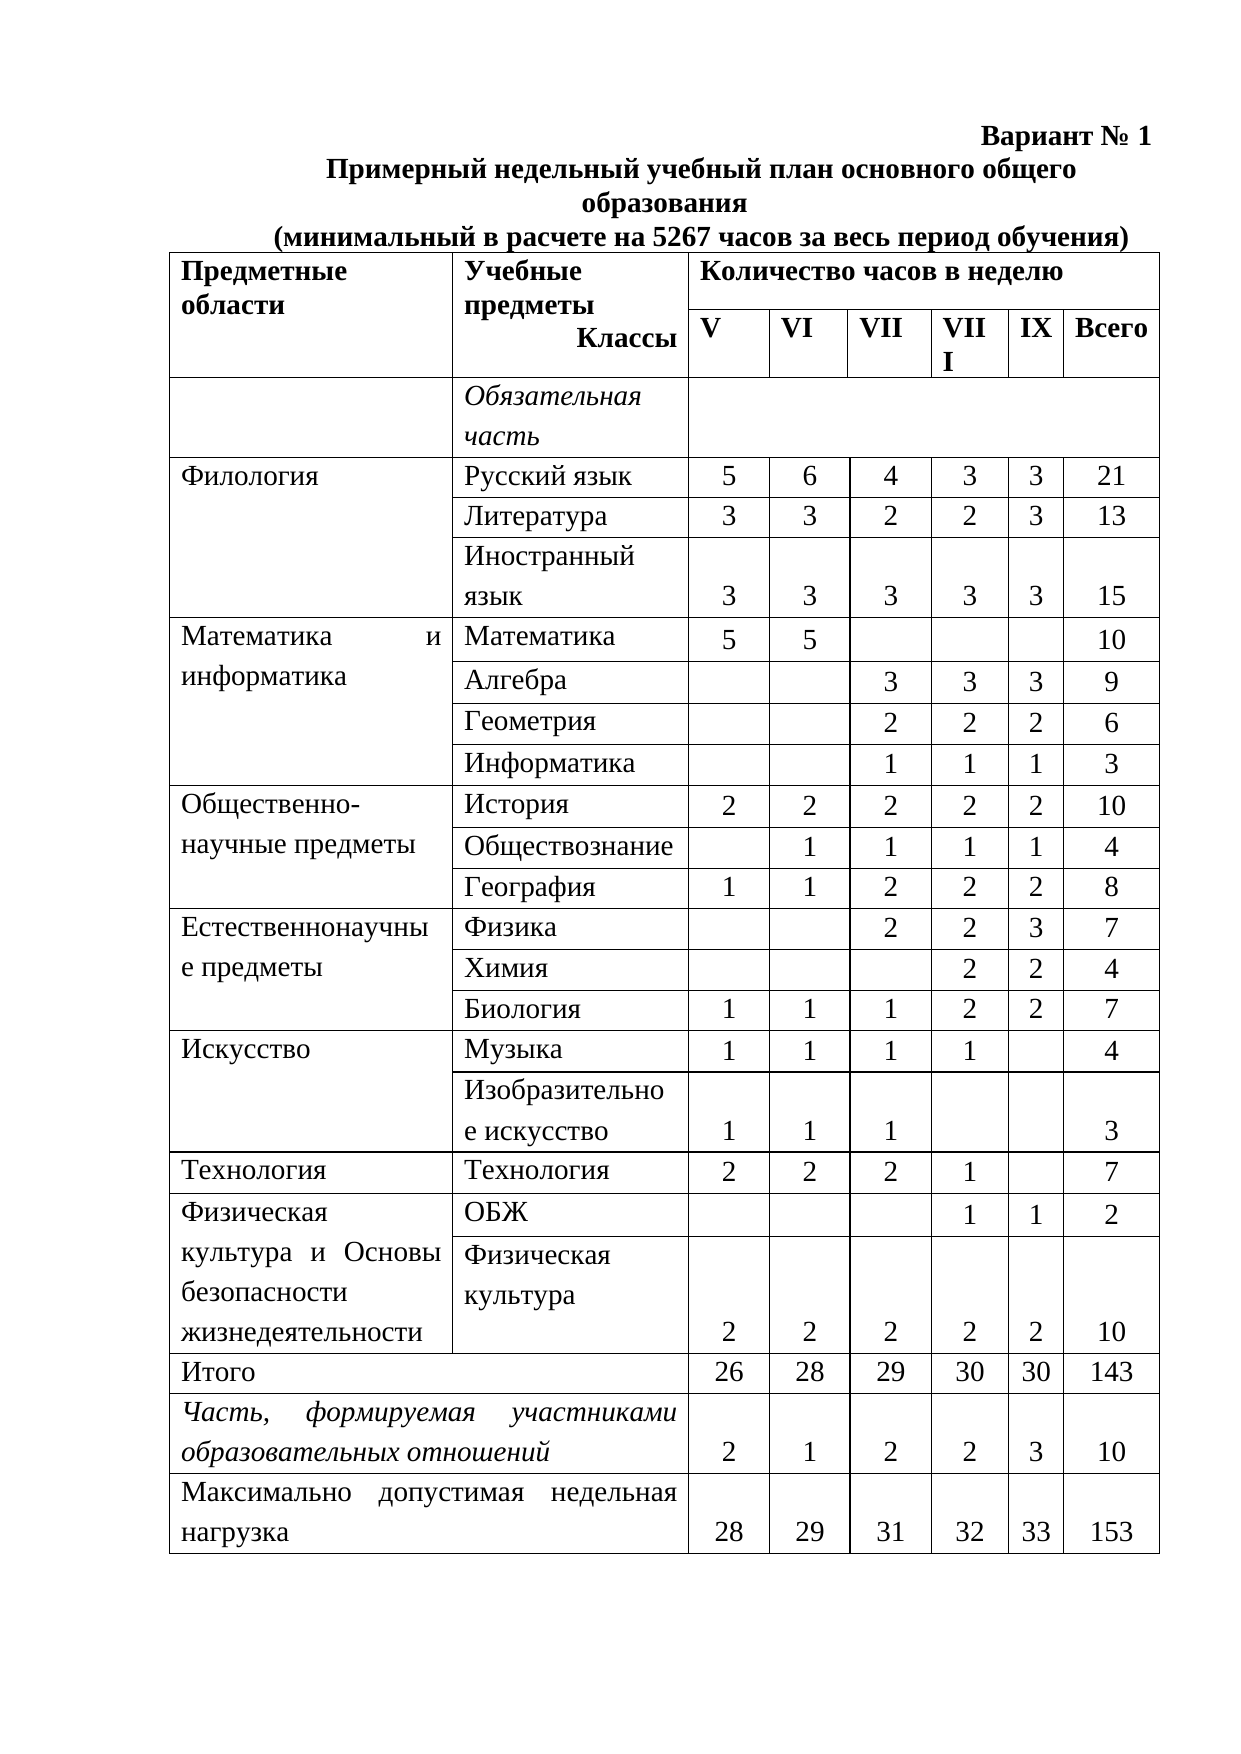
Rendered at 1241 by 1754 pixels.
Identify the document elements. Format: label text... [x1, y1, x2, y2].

table_cell 31 [851, 1474, 931, 1553]
table_cell 1 [851, 991, 931, 1030]
table_cell Общественно-научные предметы [170, 786, 452, 908]
table_cell 2 [770, 1237, 849, 1353]
table_cell 6 [1064, 704, 1159, 744]
table_cell 3 [1009, 909, 1063, 949]
table_cell 1 [689, 1031, 769, 1071]
table_cell Химия [453, 950, 688, 990]
table_cell Информатика [453, 745, 688, 785]
table_cell 3 [851, 538, 931, 617]
table_cell IX [1009, 310, 1063, 377]
table_cell 15 [1064, 538, 1159, 617]
table_cell 1 [932, 745, 1008, 785]
table_cell 2 [932, 786, 1008, 827]
table_cell Биология [453, 991, 688, 1030]
table_cell Русский язык [453, 458, 688, 497]
table_cell Физическая культура [453, 1237, 688, 1353]
table_cell 2 [932, 1394, 1008, 1473]
table_cell География [453, 869, 688, 908]
table_cell 3 [932, 458, 1008, 497]
table_cell 2 [1009, 1237, 1063, 1353]
table_cell 21 [1064, 458, 1159, 497]
table_cell Изобразительное искусство [453, 1073, 688, 1151]
table_cell 1 [1009, 745, 1063, 785]
table_cell 1 [932, 1153, 1008, 1193]
table_cell История [453, 786, 688, 827]
table_cell 28 [770, 1354, 849, 1393]
table_cell 2 [1009, 869, 1063, 908]
table_cell 2 [932, 1237, 1008, 1353]
table_cell 8 [1064, 869, 1159, 908]
table_cell 2 [851, 1394, 931, 1473]
table_cell 3 [1009, 662, 1063, 702]
text Вариант № 1 [177, 118, 1152, 152]
table_cell 1 [689, 869, 769, 908]
table_cell 4 [1064, 1031, 1159, 1071]
table_cell [1009, 1153, 1063, 1193]
table_cell 29 [851, 1354, 931, 1393]
table_cell 1 [932, 1194, 1008, 1236]
table_cell Всего [1064, 310, 1159, 377]
table_cell 5 [689, 458, 769, 497]
table_cell 1 [689, 991, 769, 1030]
table_cell 2 [1064, 1194, 1159, 1236]
table_cell [932, 618, 1008, 661]
table_cell 2 [932, 704, 1008, 744]
table_cell [1009, 618, 1063, 661]
table_cell 2 [1009, 991, 1063, 1030]
table_cell [689, 1194, 769, 1236]
table_cell [689, 828, 769, 868]
table_cell 1 [1009, 828, 1063, 868]
table_cell [770, 1194, 849, 1236]
table_cell Музыка [453, 1031, 688, 1071]
table_cell [770, 950, 849, 990]
table_cell Максимально допустимая недельная нагрузка [170, 1474, 688, 1553]
table_cell 1 [1009, 1194, 1063, 1236]
table_cell 29 [770, 1474, 849, 1553]
table_cell 1 [770, 1394, 849, 1473]
table_cell Итого [170, 1354, 688, 1393]
table_cell 2 [932, 498, 1008, 537]
table_cell 10 [1064, 1237, 1159, 1353]
table_cell 2 [932, 909, 1008, 949]
table_cell 10 [1064, 1394, 1159, 1473]
table_cell 3 [689, 498, 769, 537]
table_cell 3 [932, 662, 1008, 702]
table_cell 2 [932, 991, 1008, 1030]
table_cell 3 [1009, 458, 1063, 497]
table_cell 13 [1064, 498, 1159, 537]
table_cell 3 [1064, 745, 1159, 785]
table_cell Математика и информатика [170, 618, 452, 785]
table_cell 3 [1009, 1394, 1063, 1473]
table_cell 1 [851, 828, 931, 868]
table_cell 10 [1064, 618, 1159, 661]
table_cell 2 [1009, 950, 1063, 990]
table_cell 1 [851, 1031, 931, 1071]
table_cell 2 [770, 786, 849, 827]
table_header Предметные области [170, 253, 452, 377]
table_cell Геометрия [453, 704, 688, 744]
table_cell 26 [689, 1354, 769, 1393]
table_cell 1 [932, 828, 1008, 868]
table_cell 153 [1064, 1474, 1159, 1553]
table_cell 2 [1009, 786, 1063, 827]
table_cell 4 [1064, 950, 1159, 990]
table_cell 2 [932, 950, 1008, 990]
table_cell 2 [689, 786, 769, 827]
table_cell 2 [851, 869, 931, 908]
text (минимальный в расчете на 5267 часов за весь период обучения) [177, 219, 1152, 252]
table_cell 2 [851, 786, 931, 827]
table_cell 1 [932, 1031, 1008, 1071]
table_cell 2 [851, 704, 931, 744]
table_cell 2 [851, 1237, 931, 1353]
table_cell [1009, 1031, 1063, 1071]
table_cell 2 [689, 1153, 769, 1193]
table_cell [689, 745, 769, 785]
table_cell 1 [689, 1073, 769, 1151]
table_cell [689, 378, 1159, 457]
table_cell Физическая культура и Основы безопасности жизнедеятельности [170, 1194, 452, 1353]
table_cell 2 [851, 909, 931, 949]
table_cell 4 [1064, 828, 1159, 868]
table_cell [932, 1073, 1008, 1151]
table_cell Искусство [170, 1031, 452, 1151]
table_cell [689, 704, 769, 744]
table_cell V [689, 310, 769, 377]
table_cell 32 [932, 1474, 1008, 1553]
table_cell 1 [770, 1031, 849, 1071]
table_cell 3 [1009, 498, 1063, 537]
table_cell [689, 909, 769, 949]
table_cell [770, 909, 849, 949]
table_cell 143 [1064, 1354, 1159, 1393]
table_cell Обязательная часть [453, 378, 688, 457]
table_cell Обществознание [453, 828, 688, 868]
table_cell Филология [170, 458, 452, 617]
table_cell 7 [1064, 991, 1159, 1030]
table_cell [770, 745, 849, 785]
table_cell 2 [851, 1153, 931, 1193]
table_cell 2 [851, 498, 931, 537]
table_cell Технология [170, 1153, 452, 1193]
table_cell Технология [453, 1153, 688, 1193]
table_cell 30 [1009, 1354, 1063, 1393]
table_cell [170, 378, 452, 457]
table_cell 9 [1064, 662, 1159, 702]
table_cell 3 [770, 498, 849, 537]
table_cell 7 [1064, 1153, 1159, 1193]
table_cell 1 [770, 828, 849, 868]
table_cell 3 [1064, 1073, 1159, 1151]
table_cell 2 [770, 1153, 849, 1193]
table_cell [770, 662, 849, 702]
table_cell [1009, 1073, 1063, 1151]
table_cell VII [848, 310, 931, 377]
table_header Учебные предметы Классы [453, 253, 688, 377]
table_cell Алгебра [453, 662, 688, 702]
table_cell 3 [689, 538, 769, 617]
table_cell 2 [1009, 704, 1063, 744]
table_cell 5 [770, 618, 849, 661]
table_cell 3 [770, 538, 849, 617]
table_cell 7 [1064, 909, 1159, 949]
table_cell Естественнонаучные предметы [170, 909, 452, 1030]
table_cell 1 [851, 1073, 931, 1151]
table_cell [689, 950, 769, 990]
table_cell VI [770, 310, 847, 377]
table_cell Литература [453, 498, 688, 537]
table_cell ОБЖ [453, 1194, 688, 1236]
table_cell Математика [453, 618, 688, 661]
table_cell 3 [932, 538, 1008, 617]
table_cell 5 [689, 618, 769, 661]
table_cell [851, 618, 931, 661]
table_cell 30 [932, 1354, 1008, 1393]
table_cell 6 [770, 458, 849, 497]
table_cell 1 [770, 991, 849, 1030]
table_cell VIII [932, 310, 1008, 377]
text Примерный недельный учебный план основного общего образования [177, 152, 1152, 219]
table_cell 3 [851, 662, 931, 702]
table_cell [851, 950, 931, 990]
table_cell 28 [689, 1474, 769, 1553]
table_cell 2 [689, 1394, 769, 1473]
table_cell 3 [1009, 538, 1063, 617]
table_cell 1 [851, 745, 931, 785]
table_cell Физика [453, 909, 688, 949]
table_cell 4 [851, 458, 931, 497]
table_cell [851, 1194, 931, 1236]
table_cell Иностранный язык [453, 538, 688, 617]
table_cell [770, 704, 849, 744]
table_cell 33 [1009, 1474, 1063, 1553]
table_cell 1 [770, 1073, 849, 1151]
table_cell Часть, формируемая участниками образовательных отношений [170, 1394, 688, 1473]
table_cell 2 [932, 869, 1008, 908]
table_cell 10 [1064, 786, 1159, 827]
table_cell 2 [689, 1237, 769, 1353]
table_header Количество часов в неделю [689, 253, 1159, 309]
table_cell 1 [770, 869, 849, 908]
table_cell [689, 662, 769, 702]
